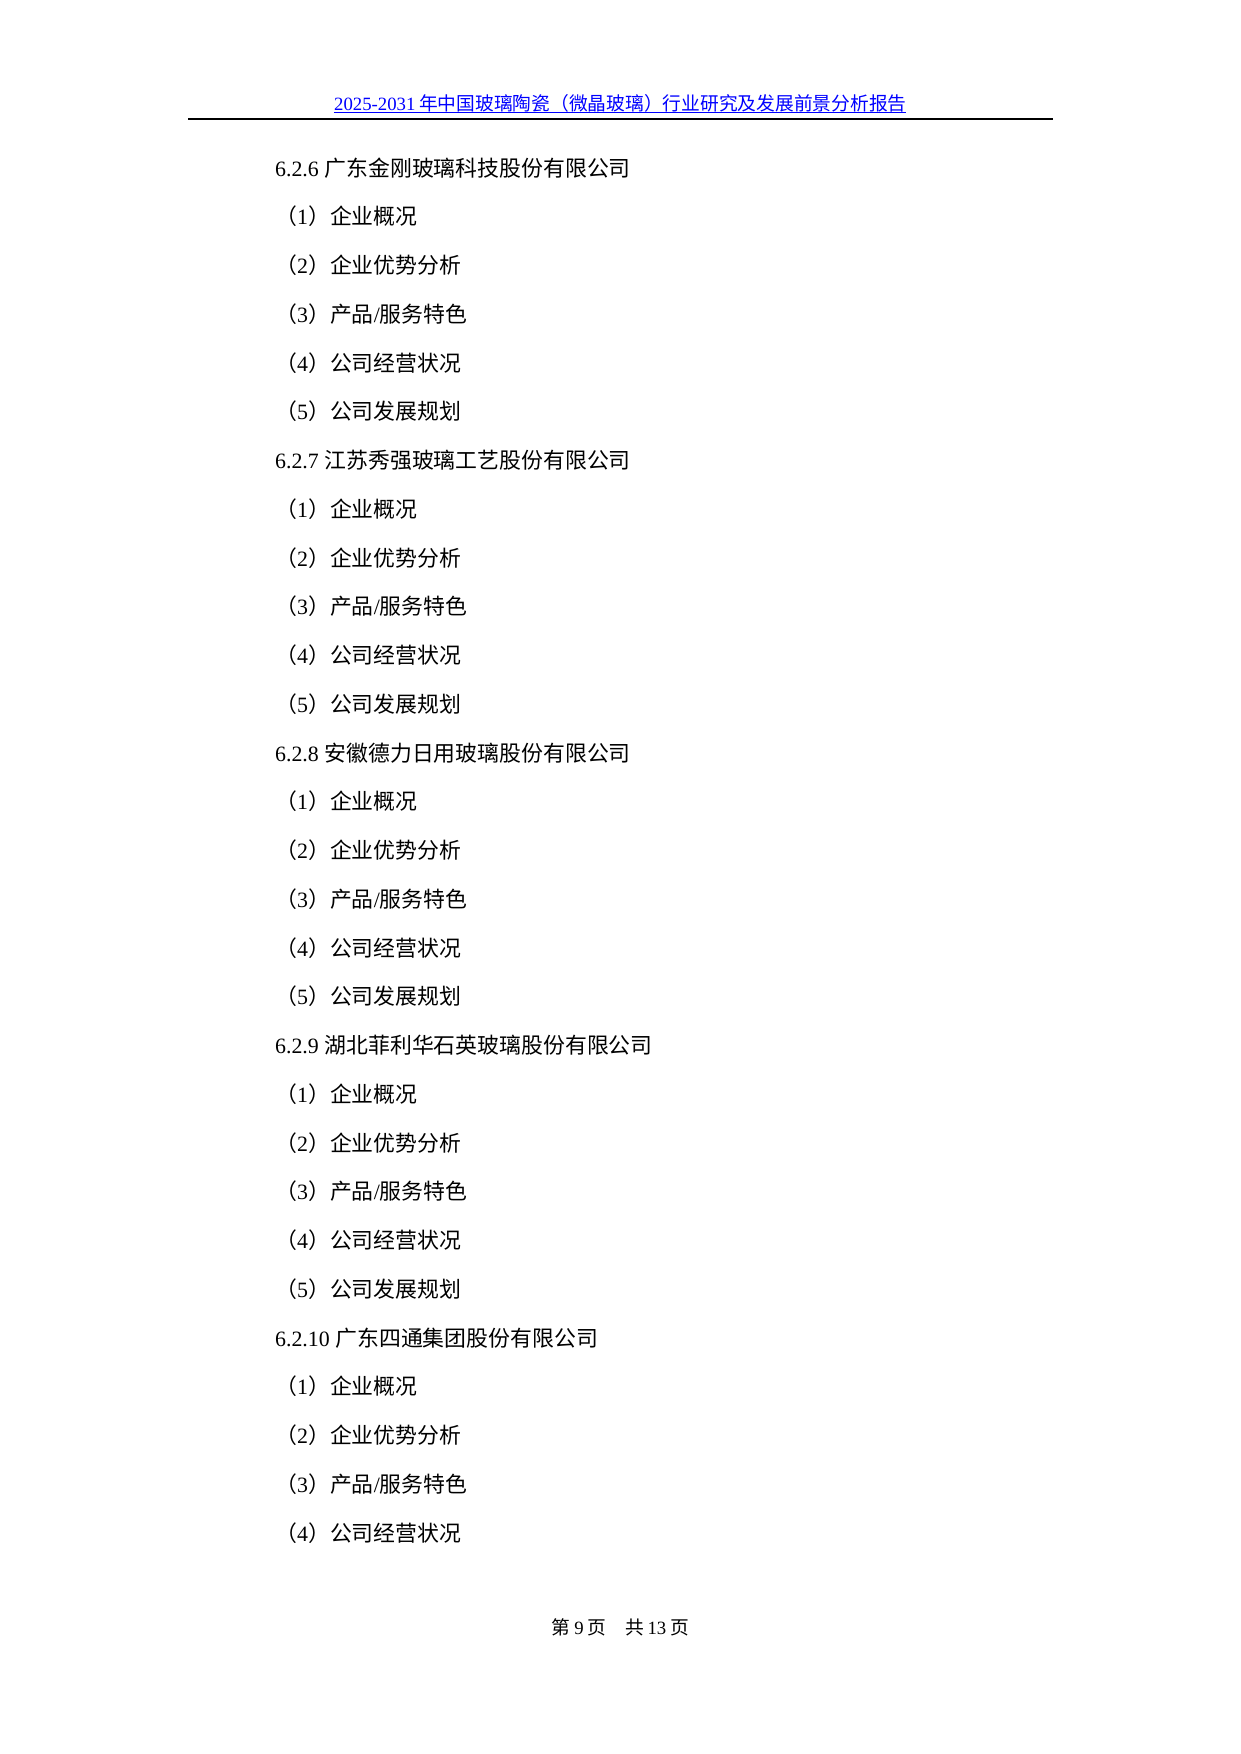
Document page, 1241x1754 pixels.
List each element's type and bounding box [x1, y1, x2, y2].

text [187, 150, 1053, 1548]
